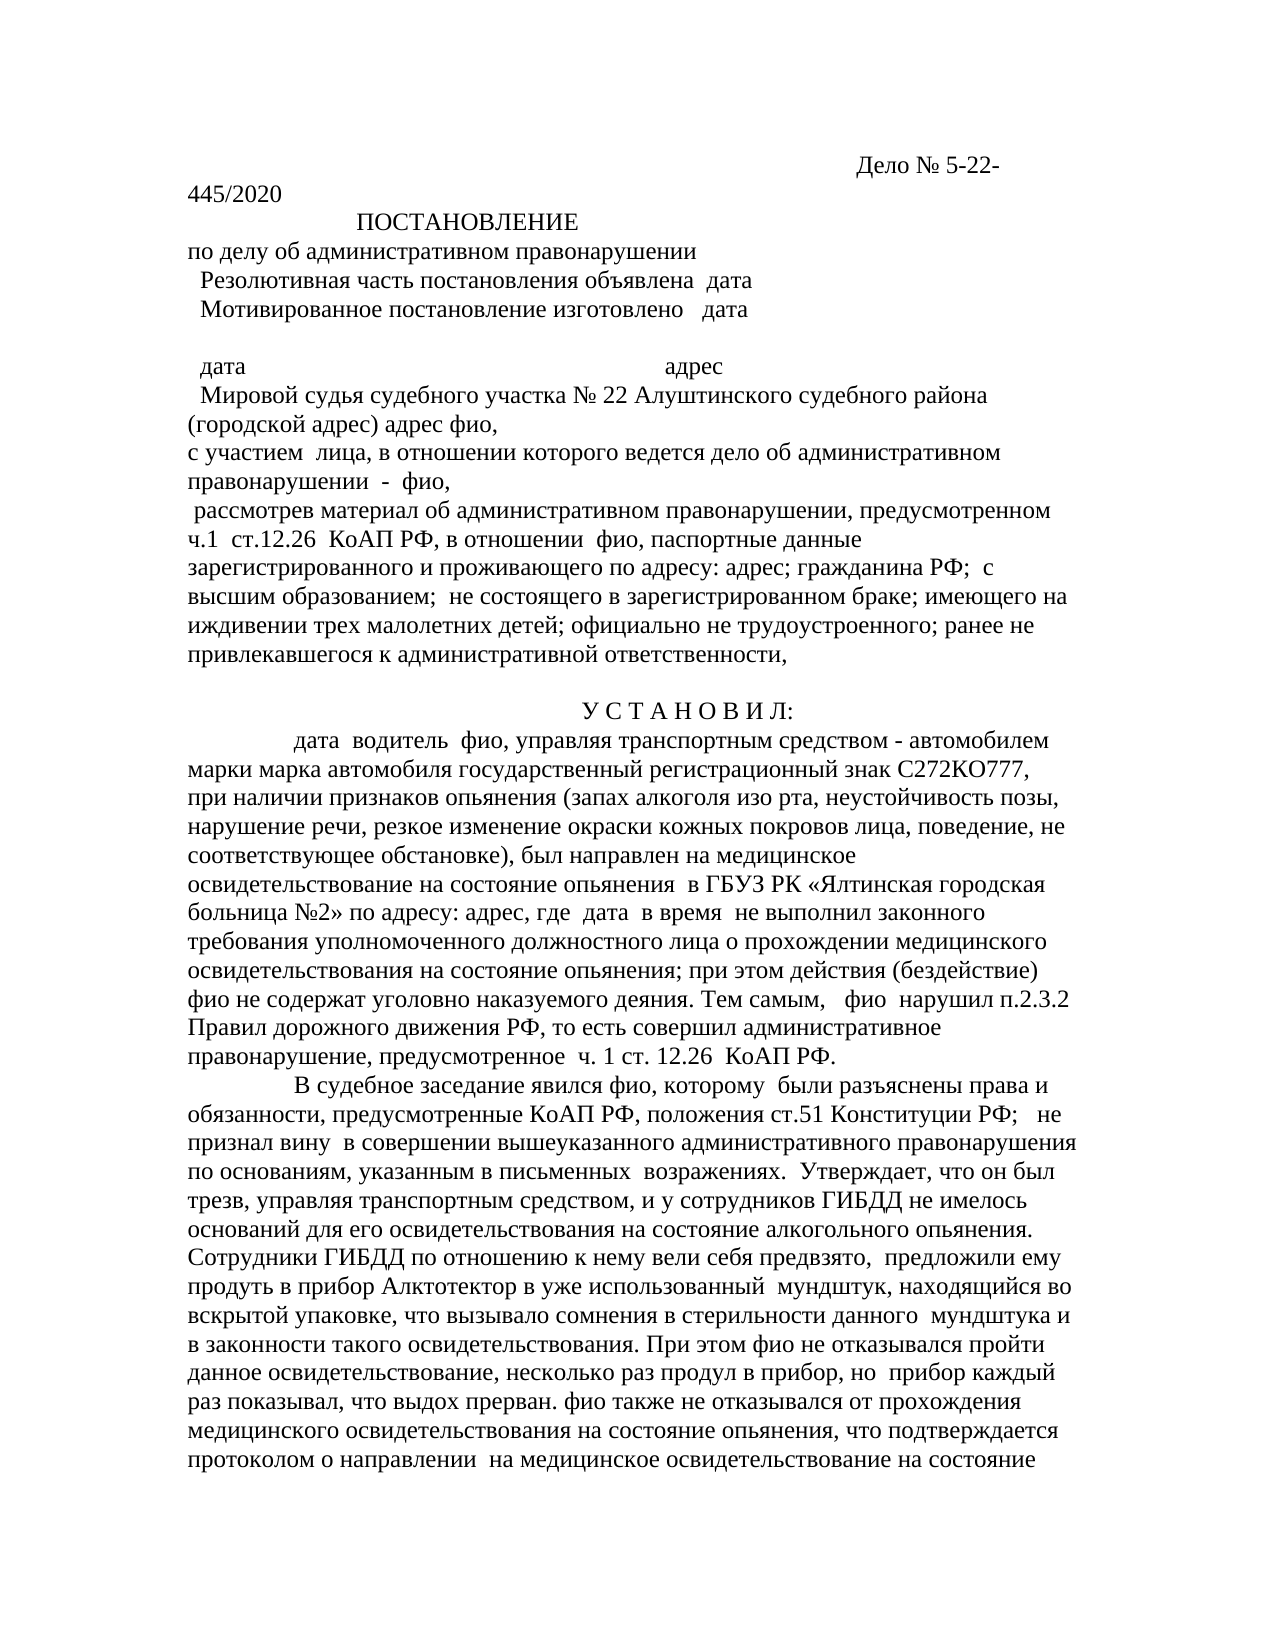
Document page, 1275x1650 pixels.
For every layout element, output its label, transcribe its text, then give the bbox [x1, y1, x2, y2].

text Мировой судья судебного участка № 22 Алуштинского судебного района (городской адрес) адрес фио, [187, 380, 1087, 437]
text Мотивированное постановление изготовлено дата [187, 294, 1087, 322]
text У С Т А Н О В И Л: [187, 696, 1087, 725]
text дата адрес [187, 351, 1087, 380]
text рассмотрев материал об административном правонарушении, предусмотренном ч.1 ст.12.26 КоАП РФ, в отношении фио, паспортные данные зарегистрированного и проживающего по адресу: адрес; гражданина РФ; с высшим образованием; не состоящего в зарегистрированном браке; имеющего на иждивении трех малолетних детей; официально не трудоустроенного; ранее не привлекавшегося к административной ответственности, [187, 495, 1087, 667]
text Дело № 5-22-445/2020 [187, 150, 1087, 207]
text ПОСТАНОВЛЕНИЕ [187, 207, 1087, 236]
text дата водитель фио, управляя транспортным средством - автомобилем марки марка автомобиля государственный регистрационный знак С272КО777, при наличии признаков опьянения (запах алкоголя изо рта, неустойчивость позы, нарушение речи, резкое изменение окраски кожных покровов лица, поведение, не соответствующее обстановке), был направлен на медицинское освидетельствование на состояние опьянения в ГБУЗ РК «Ялтинская городская больница №2» по адресу: адрес, где дата в время не выполнил законного требования уполномоченного должностного лица о прохождении медицинского освидетельствования на состояние опьянения; при этом действия (бездействие) фио не содержат уголовно наказуемого деяния. Тем самым, фио нарушил п.2.3.2 Правил дорожного движения РФ, то есть совершил административное правонарушение, предусмотренное ч. 1 ст. 12.26 КоАП РФ. [187, 725, 1087, 1070]
text с участием лица, в отношении которого ведется дело об административном правонарушении - фио, [187, 437, 1087, 495]
text по делу об административном правонарушении [187, 236, 1087, 265]
text Резолютивная часть постановления объявлена дата [187, 265, 1087, 294]
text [187, 1070, 1087, 1472]
